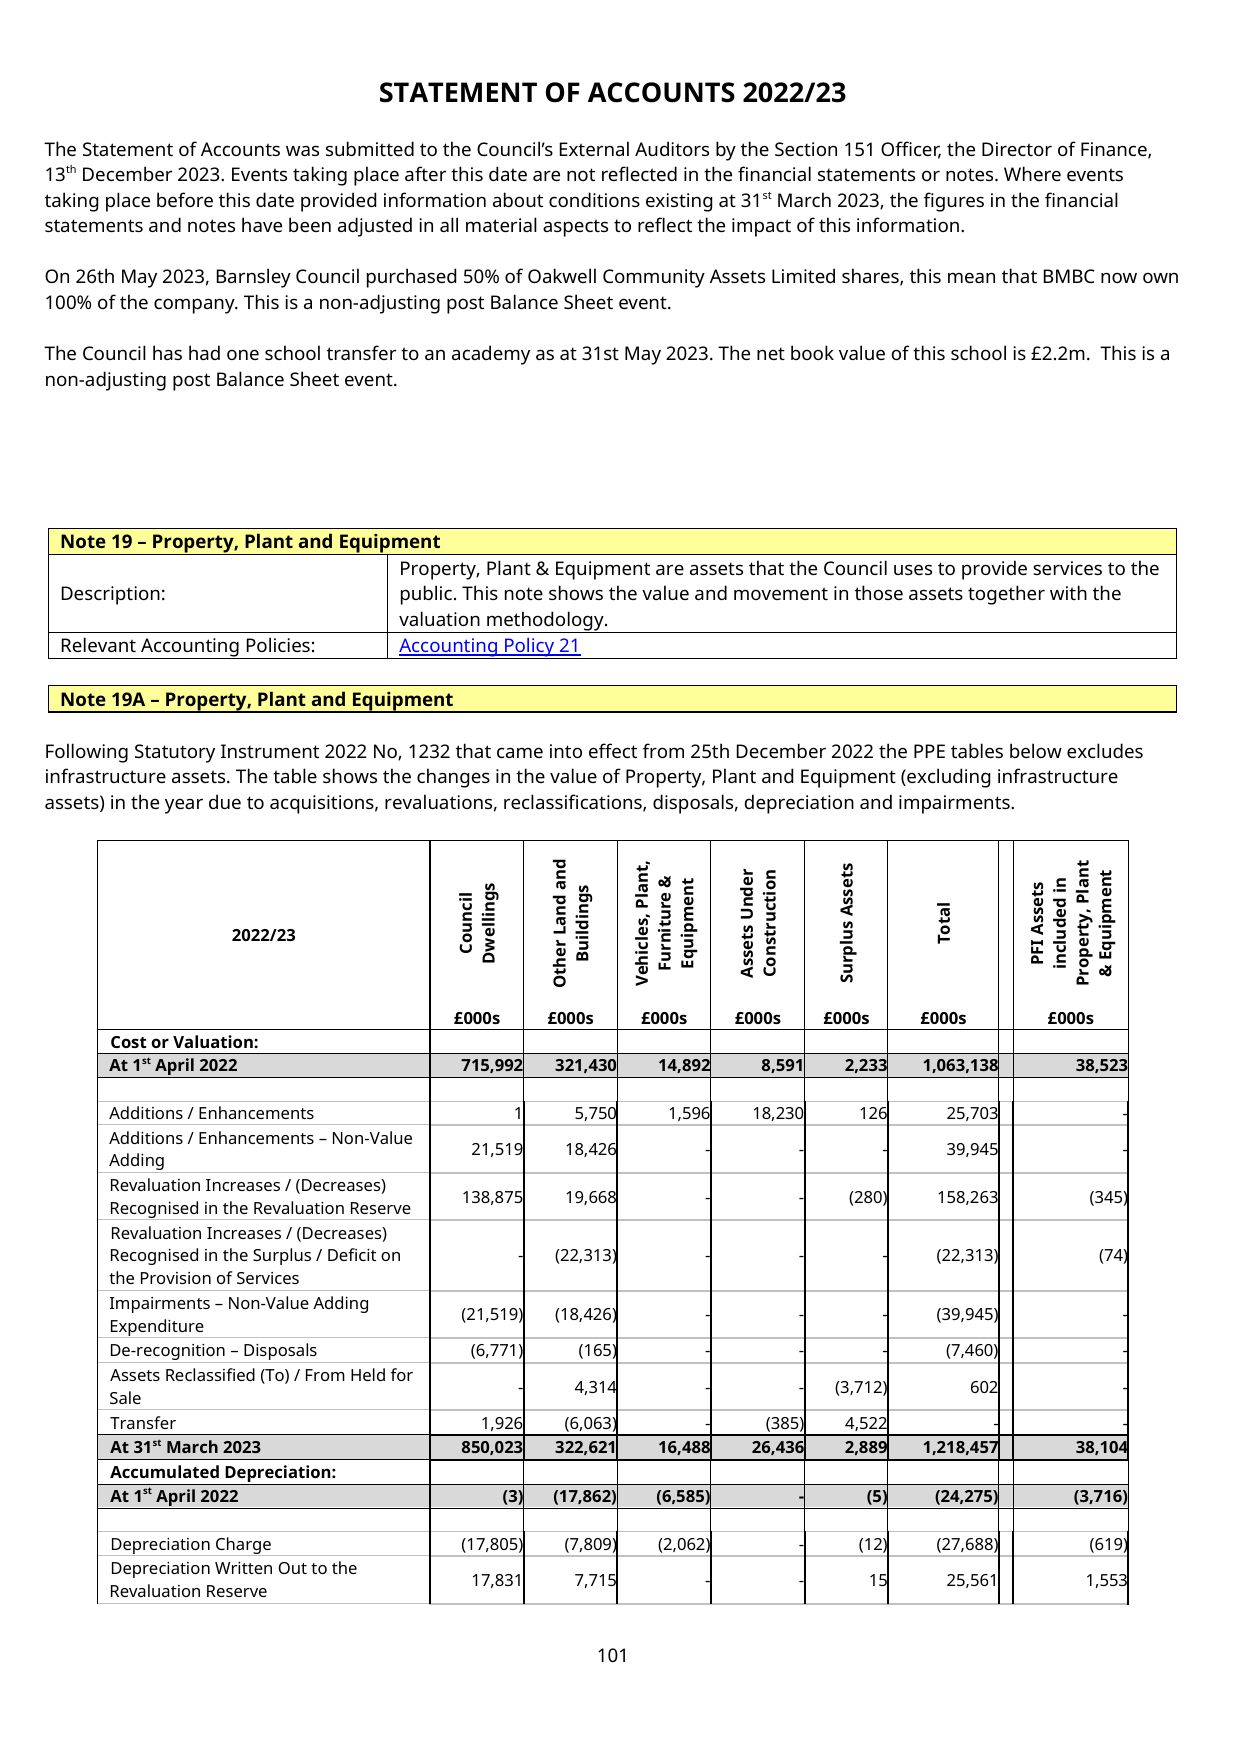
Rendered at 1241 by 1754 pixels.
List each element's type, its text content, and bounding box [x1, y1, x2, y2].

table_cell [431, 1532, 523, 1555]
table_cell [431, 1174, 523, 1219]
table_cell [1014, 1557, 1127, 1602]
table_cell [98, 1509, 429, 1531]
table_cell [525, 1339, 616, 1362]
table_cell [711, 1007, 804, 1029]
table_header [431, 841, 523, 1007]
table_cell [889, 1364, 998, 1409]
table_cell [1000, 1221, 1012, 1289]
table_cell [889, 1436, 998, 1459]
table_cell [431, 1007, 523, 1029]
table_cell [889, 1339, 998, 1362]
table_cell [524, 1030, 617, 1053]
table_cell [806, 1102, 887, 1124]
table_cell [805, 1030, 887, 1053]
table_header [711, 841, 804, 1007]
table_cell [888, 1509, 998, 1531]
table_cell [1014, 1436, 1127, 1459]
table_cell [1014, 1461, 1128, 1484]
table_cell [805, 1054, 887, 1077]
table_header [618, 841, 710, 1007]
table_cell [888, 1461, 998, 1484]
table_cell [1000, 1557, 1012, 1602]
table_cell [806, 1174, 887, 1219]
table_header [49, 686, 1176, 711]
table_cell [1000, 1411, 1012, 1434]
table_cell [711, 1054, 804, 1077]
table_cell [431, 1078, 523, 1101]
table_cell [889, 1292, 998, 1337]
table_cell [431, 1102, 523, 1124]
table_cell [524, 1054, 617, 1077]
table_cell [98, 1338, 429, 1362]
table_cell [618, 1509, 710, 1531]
text Following Statutory Instrument 2022 No, 1232 that came into effect from 25th December 2022 the PPE tables below excludes infrastructure assets. The table shows the changes in the value of Property, Plant and Equipment (excluding infrastructure assets) in the year due to acquisitions, revaluations, reclassifications, disposals, depreciation and impairments. [44, 738, 1181, 814]
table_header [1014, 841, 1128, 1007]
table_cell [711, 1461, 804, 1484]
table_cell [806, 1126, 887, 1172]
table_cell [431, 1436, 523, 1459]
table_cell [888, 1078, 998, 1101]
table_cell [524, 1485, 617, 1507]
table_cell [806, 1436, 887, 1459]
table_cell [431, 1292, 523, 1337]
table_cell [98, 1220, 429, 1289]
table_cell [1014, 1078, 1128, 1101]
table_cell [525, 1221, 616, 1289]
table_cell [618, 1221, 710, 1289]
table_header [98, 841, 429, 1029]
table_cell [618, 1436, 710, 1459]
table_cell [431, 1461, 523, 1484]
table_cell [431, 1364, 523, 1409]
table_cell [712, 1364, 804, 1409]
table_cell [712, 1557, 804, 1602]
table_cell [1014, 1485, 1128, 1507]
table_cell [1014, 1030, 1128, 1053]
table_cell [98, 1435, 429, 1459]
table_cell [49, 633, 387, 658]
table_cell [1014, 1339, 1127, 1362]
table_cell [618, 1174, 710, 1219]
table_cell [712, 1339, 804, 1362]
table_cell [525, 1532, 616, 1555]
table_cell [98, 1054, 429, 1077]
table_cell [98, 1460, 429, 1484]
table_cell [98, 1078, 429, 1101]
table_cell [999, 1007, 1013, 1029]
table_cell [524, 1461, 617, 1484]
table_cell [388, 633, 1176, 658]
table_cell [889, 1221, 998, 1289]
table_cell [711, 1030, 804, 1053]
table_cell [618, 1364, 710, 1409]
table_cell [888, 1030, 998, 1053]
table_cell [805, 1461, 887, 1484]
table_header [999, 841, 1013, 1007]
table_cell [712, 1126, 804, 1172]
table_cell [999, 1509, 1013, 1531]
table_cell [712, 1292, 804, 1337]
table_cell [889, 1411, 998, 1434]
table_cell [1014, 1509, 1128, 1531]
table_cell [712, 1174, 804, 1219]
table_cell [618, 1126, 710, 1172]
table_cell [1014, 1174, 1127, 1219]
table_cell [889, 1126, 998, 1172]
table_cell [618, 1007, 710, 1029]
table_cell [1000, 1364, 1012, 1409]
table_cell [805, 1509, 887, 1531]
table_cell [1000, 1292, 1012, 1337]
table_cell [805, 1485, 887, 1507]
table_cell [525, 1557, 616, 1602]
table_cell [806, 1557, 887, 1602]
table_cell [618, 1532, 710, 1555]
text On 26th May 2023, Barnsley Council purchased 50% of Oakwell Community Assets Limited shares, this mean that BMBC now own 100% of the company. This is a non-adjusting post Balance Sheet event. [44, 264, 1181, 315]
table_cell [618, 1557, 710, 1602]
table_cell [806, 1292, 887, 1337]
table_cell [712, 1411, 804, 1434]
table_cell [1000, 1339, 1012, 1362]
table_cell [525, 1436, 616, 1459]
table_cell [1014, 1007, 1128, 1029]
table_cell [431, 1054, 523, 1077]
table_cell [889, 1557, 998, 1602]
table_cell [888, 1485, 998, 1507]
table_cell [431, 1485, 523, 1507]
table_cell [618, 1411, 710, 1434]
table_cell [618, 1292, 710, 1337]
text The Council has had one school transfer to an academy as at 31st May 2023. The net book value of this school is £2.2m. This is a non-adjusting post Balance Sheet event. [44, 340, 1181, 391]
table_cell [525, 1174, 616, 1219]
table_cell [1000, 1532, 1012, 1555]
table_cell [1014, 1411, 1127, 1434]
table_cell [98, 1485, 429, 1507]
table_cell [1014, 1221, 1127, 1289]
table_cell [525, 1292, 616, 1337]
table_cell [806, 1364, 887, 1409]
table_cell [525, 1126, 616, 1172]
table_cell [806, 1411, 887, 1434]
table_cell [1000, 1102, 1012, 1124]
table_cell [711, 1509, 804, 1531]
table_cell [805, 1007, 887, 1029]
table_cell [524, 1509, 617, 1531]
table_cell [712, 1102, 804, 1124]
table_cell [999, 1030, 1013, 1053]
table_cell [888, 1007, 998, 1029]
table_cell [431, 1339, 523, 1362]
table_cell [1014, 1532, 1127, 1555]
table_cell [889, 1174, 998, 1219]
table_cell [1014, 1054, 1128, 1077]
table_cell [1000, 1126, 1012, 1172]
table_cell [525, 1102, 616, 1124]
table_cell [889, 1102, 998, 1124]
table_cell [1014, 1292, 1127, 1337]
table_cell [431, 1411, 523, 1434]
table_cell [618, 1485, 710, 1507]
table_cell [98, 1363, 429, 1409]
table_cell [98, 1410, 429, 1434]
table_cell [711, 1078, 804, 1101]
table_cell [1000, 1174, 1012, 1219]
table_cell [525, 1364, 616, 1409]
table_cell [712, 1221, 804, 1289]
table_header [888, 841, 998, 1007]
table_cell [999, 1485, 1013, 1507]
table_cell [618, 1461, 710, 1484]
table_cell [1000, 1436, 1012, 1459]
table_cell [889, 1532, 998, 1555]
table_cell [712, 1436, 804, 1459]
subtitle The Statement of Accounts was submitted to the Council’s External Auditors by the Section 151 Officer, the Director of Finance, 13th December 2023. Events taking place after this date are not reflected in the financial statements or notes. Where events taking place before this date provided information about conditions existing at 31st March 2023, the figures in the financial statements and notes have been adjusted in all material aspects to reflect the impact of this information. [44, 136, 1181, 238]
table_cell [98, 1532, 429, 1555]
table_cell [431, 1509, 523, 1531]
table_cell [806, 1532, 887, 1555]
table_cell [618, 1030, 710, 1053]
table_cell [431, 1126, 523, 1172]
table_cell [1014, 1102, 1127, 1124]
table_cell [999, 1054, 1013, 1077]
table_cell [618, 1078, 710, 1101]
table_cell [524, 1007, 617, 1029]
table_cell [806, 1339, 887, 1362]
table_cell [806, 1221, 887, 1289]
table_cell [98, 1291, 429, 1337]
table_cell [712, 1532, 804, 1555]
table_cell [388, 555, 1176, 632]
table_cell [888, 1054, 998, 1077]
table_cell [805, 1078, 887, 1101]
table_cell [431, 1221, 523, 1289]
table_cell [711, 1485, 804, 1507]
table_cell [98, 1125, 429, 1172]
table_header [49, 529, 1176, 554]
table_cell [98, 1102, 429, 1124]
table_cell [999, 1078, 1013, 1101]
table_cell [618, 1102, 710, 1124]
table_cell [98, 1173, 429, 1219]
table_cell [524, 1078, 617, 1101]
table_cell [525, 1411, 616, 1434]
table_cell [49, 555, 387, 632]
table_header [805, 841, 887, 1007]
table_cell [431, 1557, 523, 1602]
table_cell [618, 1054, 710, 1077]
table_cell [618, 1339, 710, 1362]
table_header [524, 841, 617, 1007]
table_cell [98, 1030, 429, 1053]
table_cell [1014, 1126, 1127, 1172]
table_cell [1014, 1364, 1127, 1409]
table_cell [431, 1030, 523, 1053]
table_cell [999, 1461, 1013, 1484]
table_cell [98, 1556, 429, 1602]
